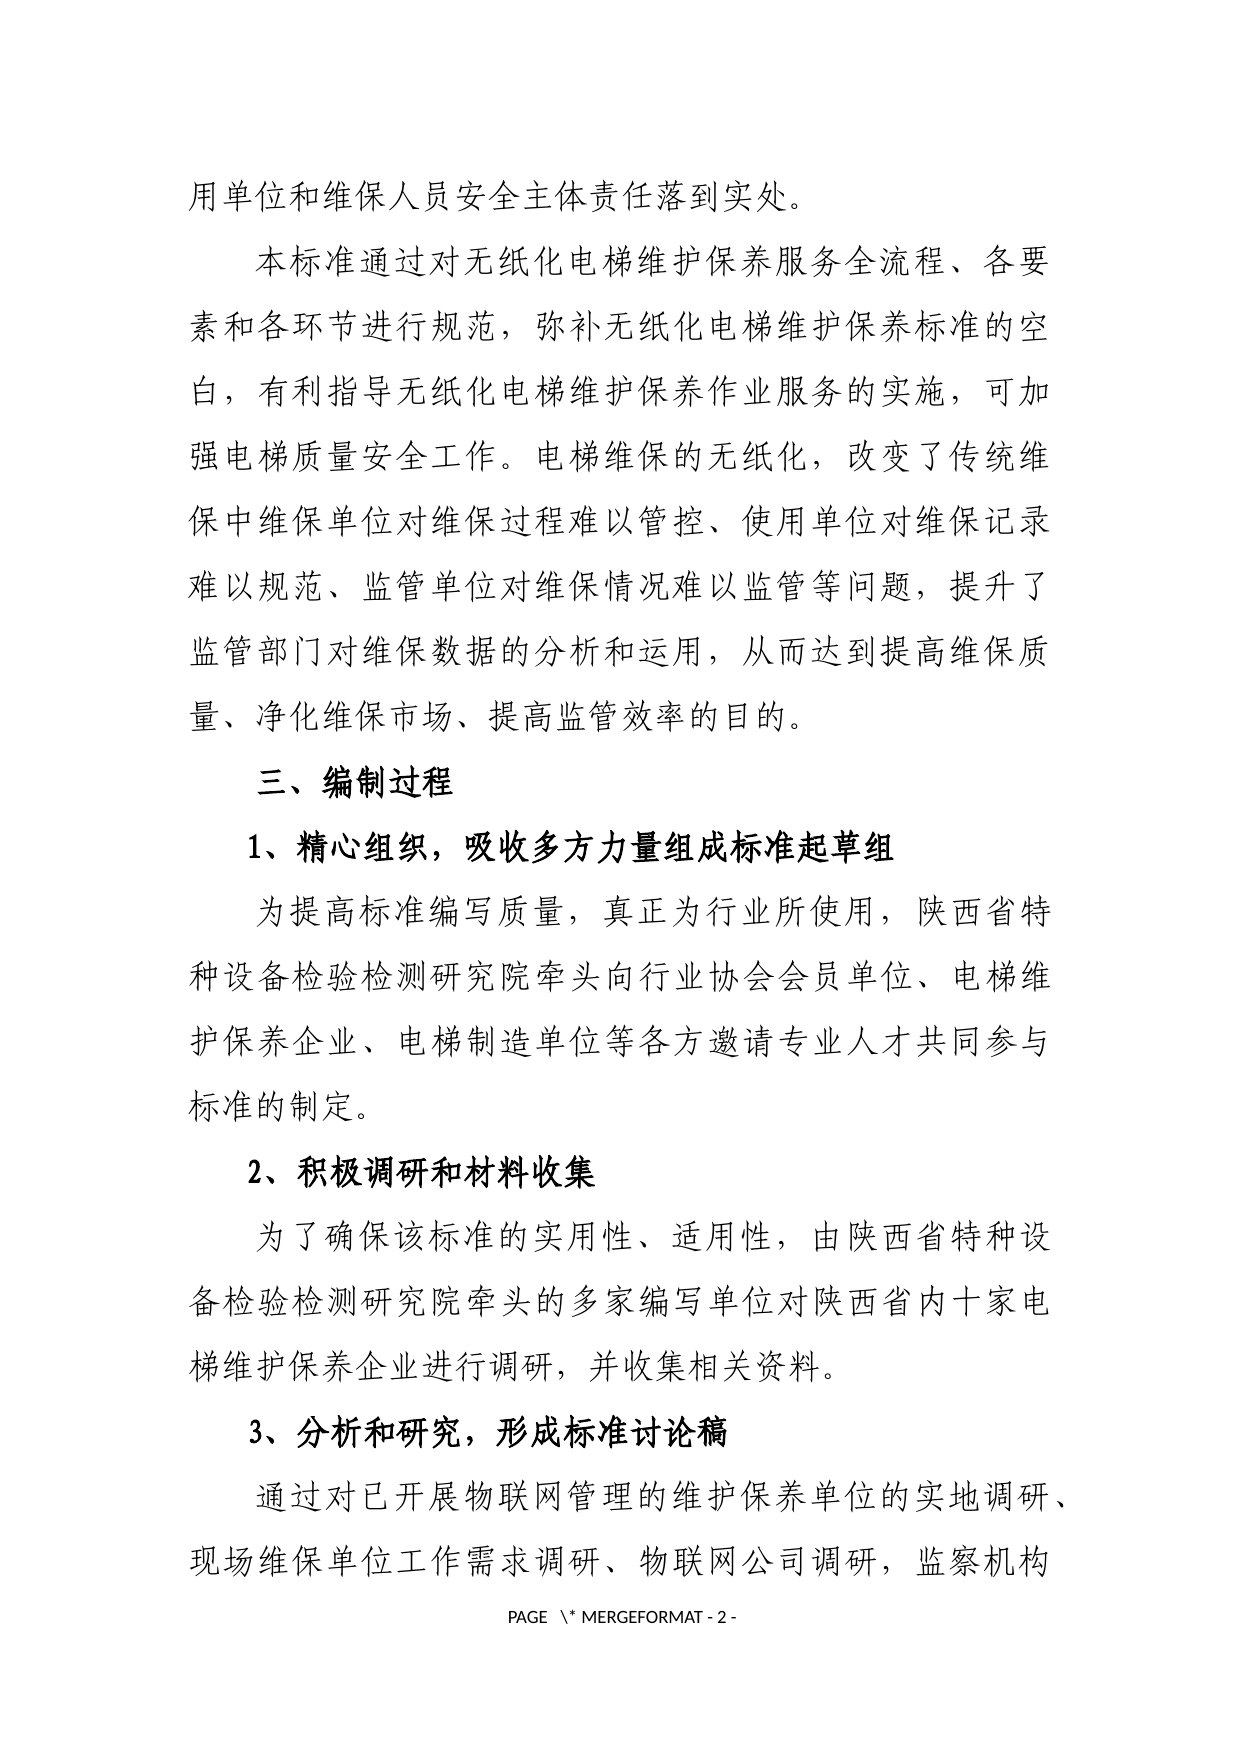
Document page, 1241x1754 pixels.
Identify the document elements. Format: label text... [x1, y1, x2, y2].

text 为了确保该标准的实用性、适用性，由陕西省特种设备检验检测研究院牵头的多家编写单位对陕西省内十家电梯维护保养企业进行调研，并收集相关资料。 [187, 1202, 1053, 1397]
text 三、编制过程 [187, 747, 1053, 812]
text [187, 162, 1053, 227]
text 本标准通过对无纸化电梯维护保养服务全流程、各要素和各环节进行规范，弥补无纸化电梯维护保养标准的空白，有利指导无纸化电梯维护保养作业服务的实施，可加强电梯质量安全工作。电梯维保的无纸化，改变了传统维保中维保单位对维保过程难以管控、使用单位对维保记录难以规范、监管单位对维保情况难以监管等问题，提升了监管部门对维保数据的分析和运用，从而达到提高维保质量、净化维保市场、提高监管效率的目的。 [187, 227, 1053, 747]
text 2、积极调研和材料收集 [246, 1137, 1053, 1202]
text 1、精心组织，吸收多方力量组成标准起草组 [246, 812, 1053, 877]
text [187, 1462, 1053, 1592]
text 3、分析和研究，形成标准讨论稿 [246, 1397, 1053, 1462]
text 为提高标准编写质量，真正为行业所使用，陕西省特种设备检验检测研究院牵头向行业协会会员单位、电梯维护保养企业、电梯制造单位等各方邀请专业人才共同参与标准的制定。 [187, 877, 1053, 1137]
